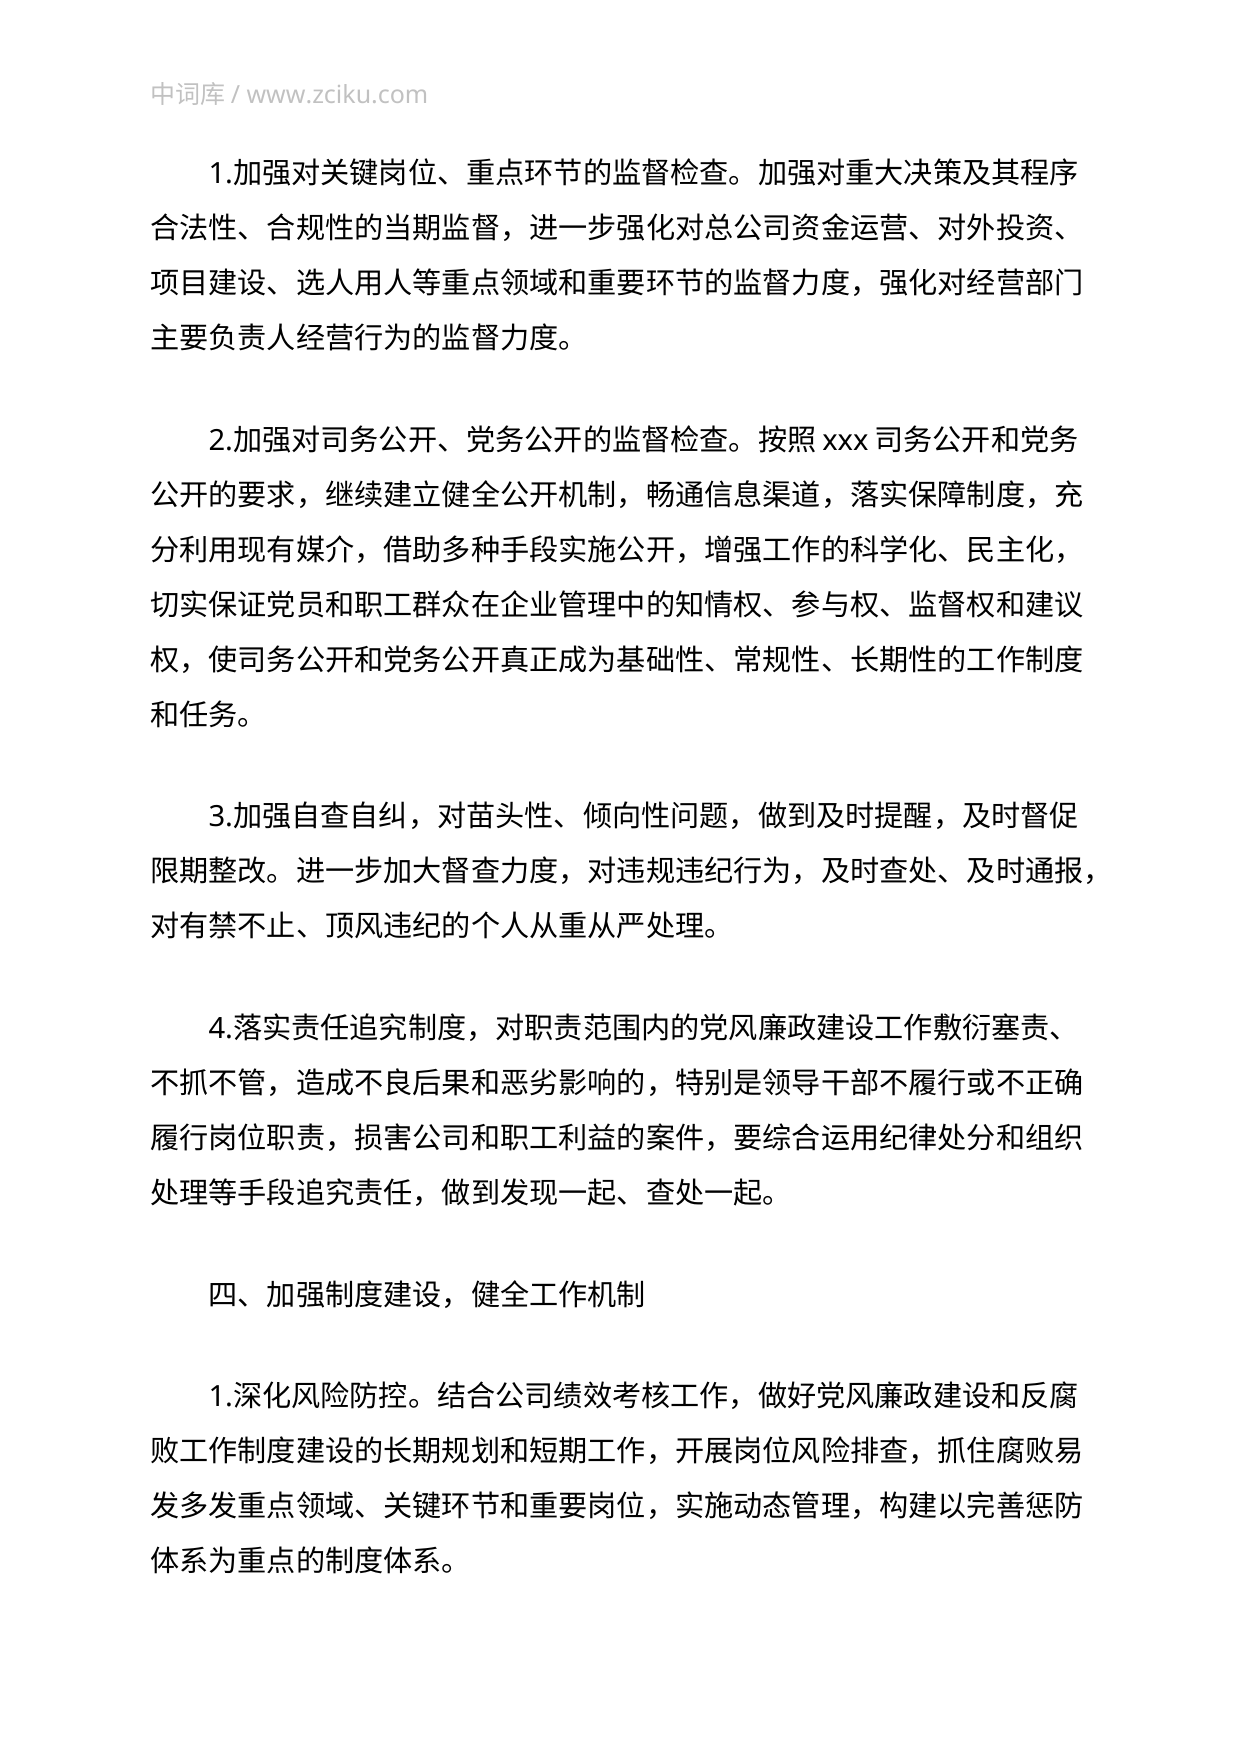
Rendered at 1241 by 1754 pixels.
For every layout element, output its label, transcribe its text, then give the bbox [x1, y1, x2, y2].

text 4.落实责任追究制度，对职责范围内的党风廉政建设工作敷衍塞责、不抓不管，造成不良后果和恶劣影响的，特别是领导干部不履行或不正确履行岗位职责，损害公司和职工利益的案件，要综合运用纪律处分和组织处理等手段追究责任，做到发现一起、查处一起。 [150, 1004, 1090, 1212]
text 3.加强自查自纠，对苗头性、倾向性问题，做到及时提醒，及时督促限期整改。进一步加大督查力度，对违规违纪行为，及时查处、及时通报，对有禁不止、顶风违纪的个人从重从严处理。 [150, 793, 1090, 945]
text 2.加强对司务公开、党务公开的监督检查。按照xxx司务公开和党务公开的要求，继续建立健全公开机制，畅通信息渠道，落实保障制度，充分利用现有媒介，借助多种手段实施公开，增强工作的科学化、民主化，切实保证党员和职工群众在企业管理中的知情权、参与权、监督权和建议权，使司务公开和党务公开真正成为基础性、常规性、长期性的工作制度和任务。 [150, 417, 1090, 733]
text 1.深化风险防控。结合公司绩效考核工作，做好党风廉政建设和反腐败工作制度建设的长期规划和短期工作，开展岗位风险排查，抓住腐败易发多发重点领域、关键环节和重要岗位，实施动态管理，构建以完善惩防体系为重点的制度体系。 [150, 1373, 1090, 1580]
text 四、加强制度建设，健全工作机制 [150, 1271, 1090, 1313]
text 1.加强对关键岗位、重点环节的监督检查。加强对重大决策及其程序合法性、合规性的当期监督，进一步强化对总公司资金运营、对外投资、项目建设、选人用人等重点领域和重要环节的监督力度，强化对经营部门主要负责人经营行为的监督力度。 [150, 150, 1090, 357]
